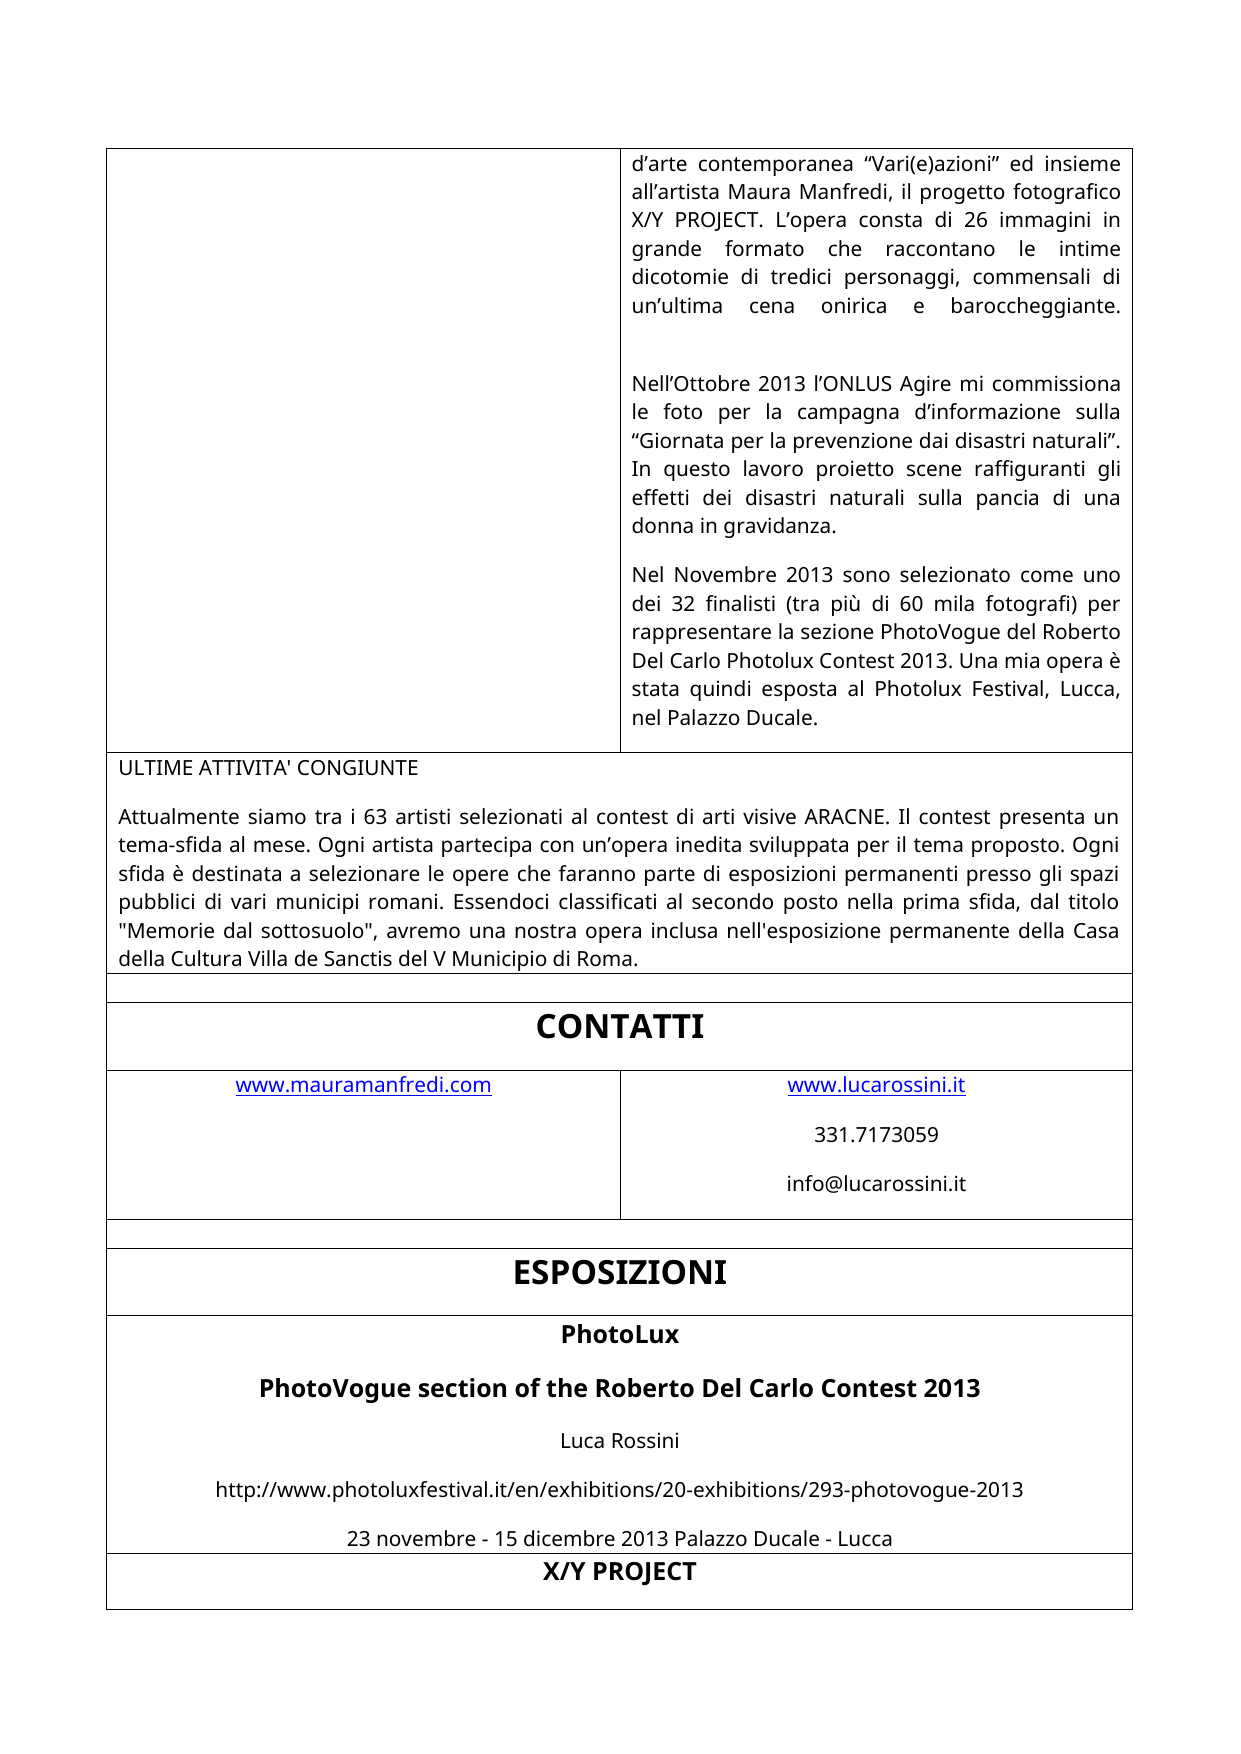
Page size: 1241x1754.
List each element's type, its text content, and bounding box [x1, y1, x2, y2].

table_cell PhotoLux PhotoVogue section of the Roberto Del Carlo Contest 2013 Luca Rossini http://www.photoluxfestival.it/en/exhibitions/20-exhibitions/293-photovogue-2013 23 novembre - 15 dicembre 2013 Palazzo Ducale - Lucca [107, 1316, 1132, 1553]
table_cell [107, 1220, 1132, 1248]
table_cell ESPOSIZIONI [107, 1249, 1132, 1315]
table_cell www.lucarossini.it 331.7173059 info@lucarossini.it [621, 1071, 1132, 1218]
table_cell ULTIME ATTIVITA' CONGIUNTE Attualmente siamo tra i 63 artisti selezionati al contest di arti visive ARACNE. Il contest presenta un tema-sfida al mese. Ogni artista partecipa con un’opera inedita sviluppata per il tema proposto. Ogni sfida è destinata a selezionare le opere che faranno parte di esposizioni permanenti presso gli spazi pubblici di vari municipi romani. Essendoci classificati al secondo posto nella prima sfida, dal titolo "Memorie dal sottosuolo", avremo una nostra opera inclusa nell'esposizione permanente della Casa della Cultura Villa de Sanctis del V Municipio di Roma. [107, 753, 1132, 973]
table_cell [107, 1554, 1132, 1609]
table_cell [107, 974, 1132, 1002]
table_cell CONTATTI [107, 1003, 1132, 1069]
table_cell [107, 149, 620, 752]
table_cell www.mauramanfredi.com [107, 1071, 620, 1218]
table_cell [621, 149, 1132, 752]
